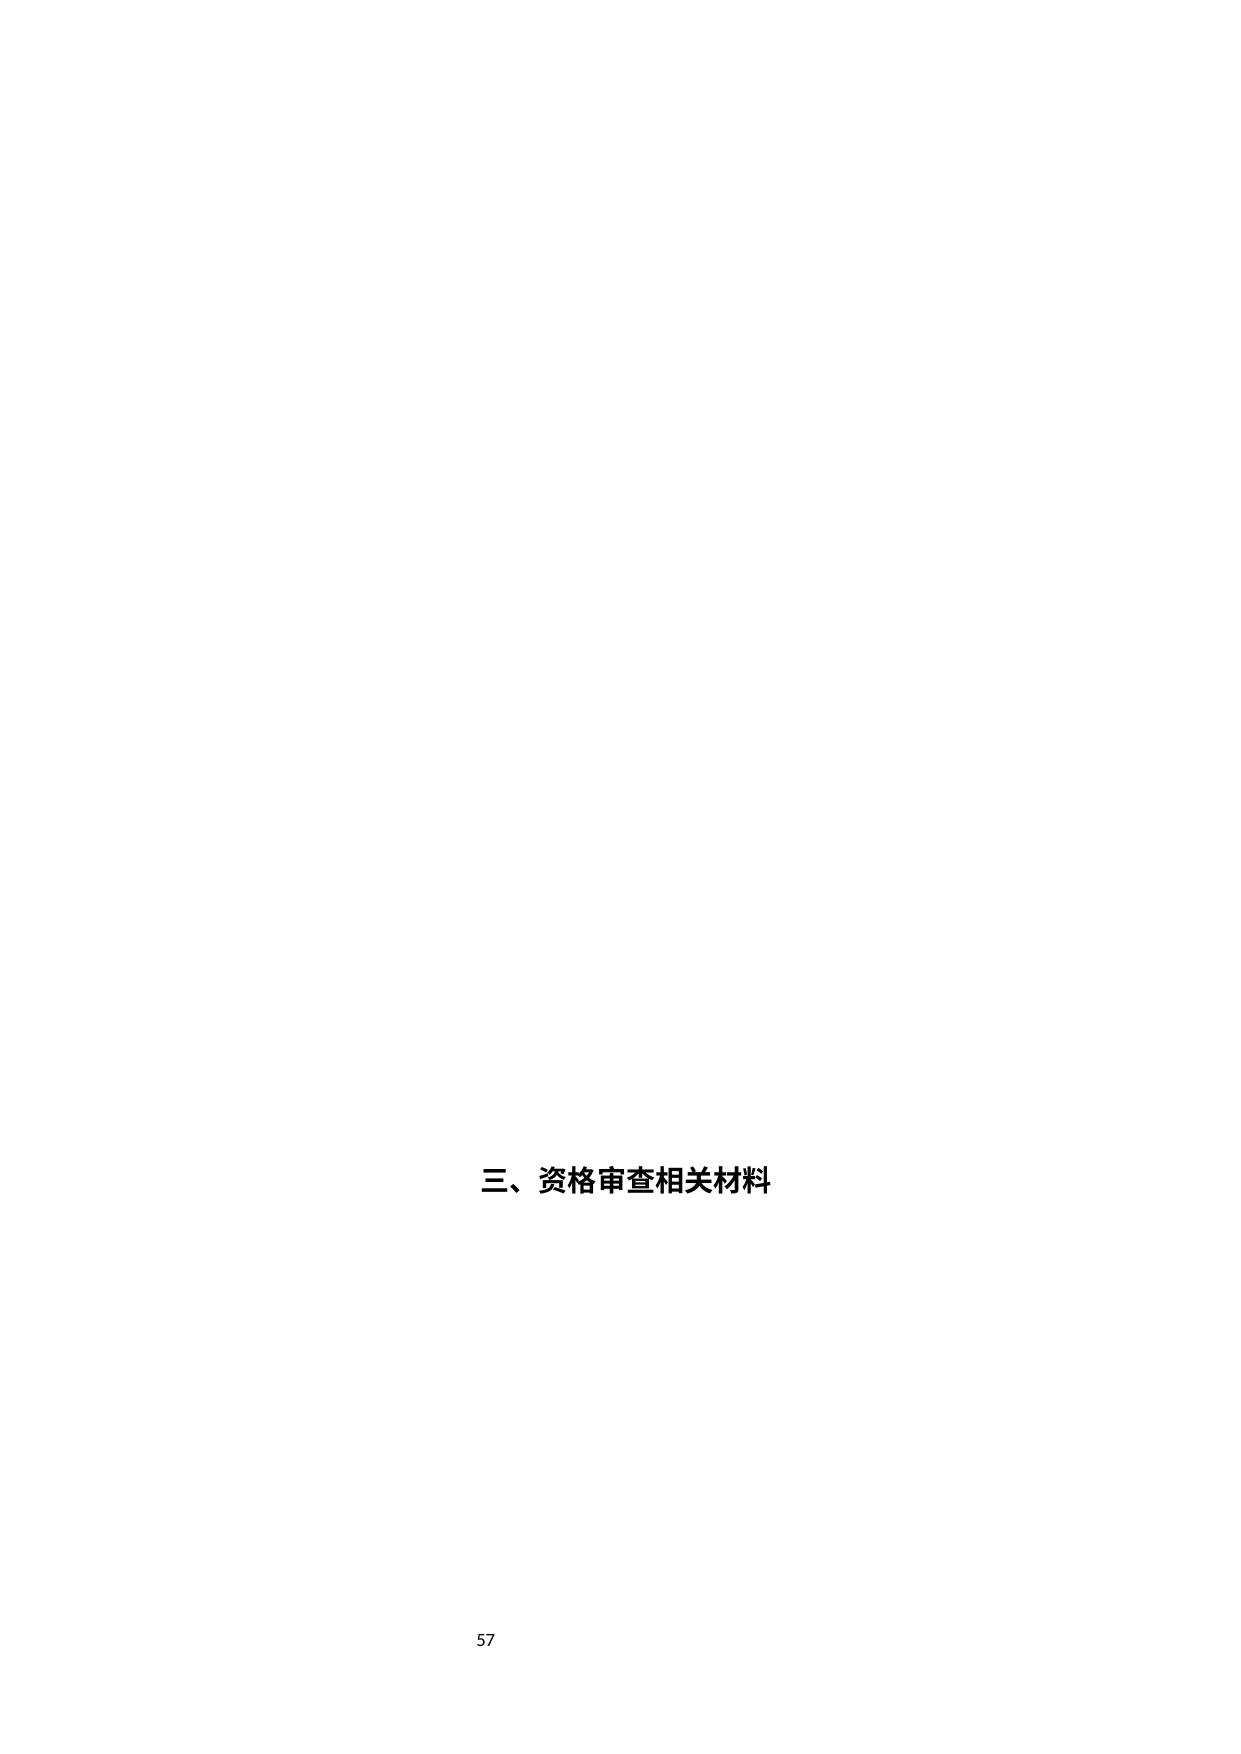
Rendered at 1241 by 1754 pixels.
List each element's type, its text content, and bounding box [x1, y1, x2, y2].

text 三、资格审查相关材料 [165, 1146, 1087, 1211]
